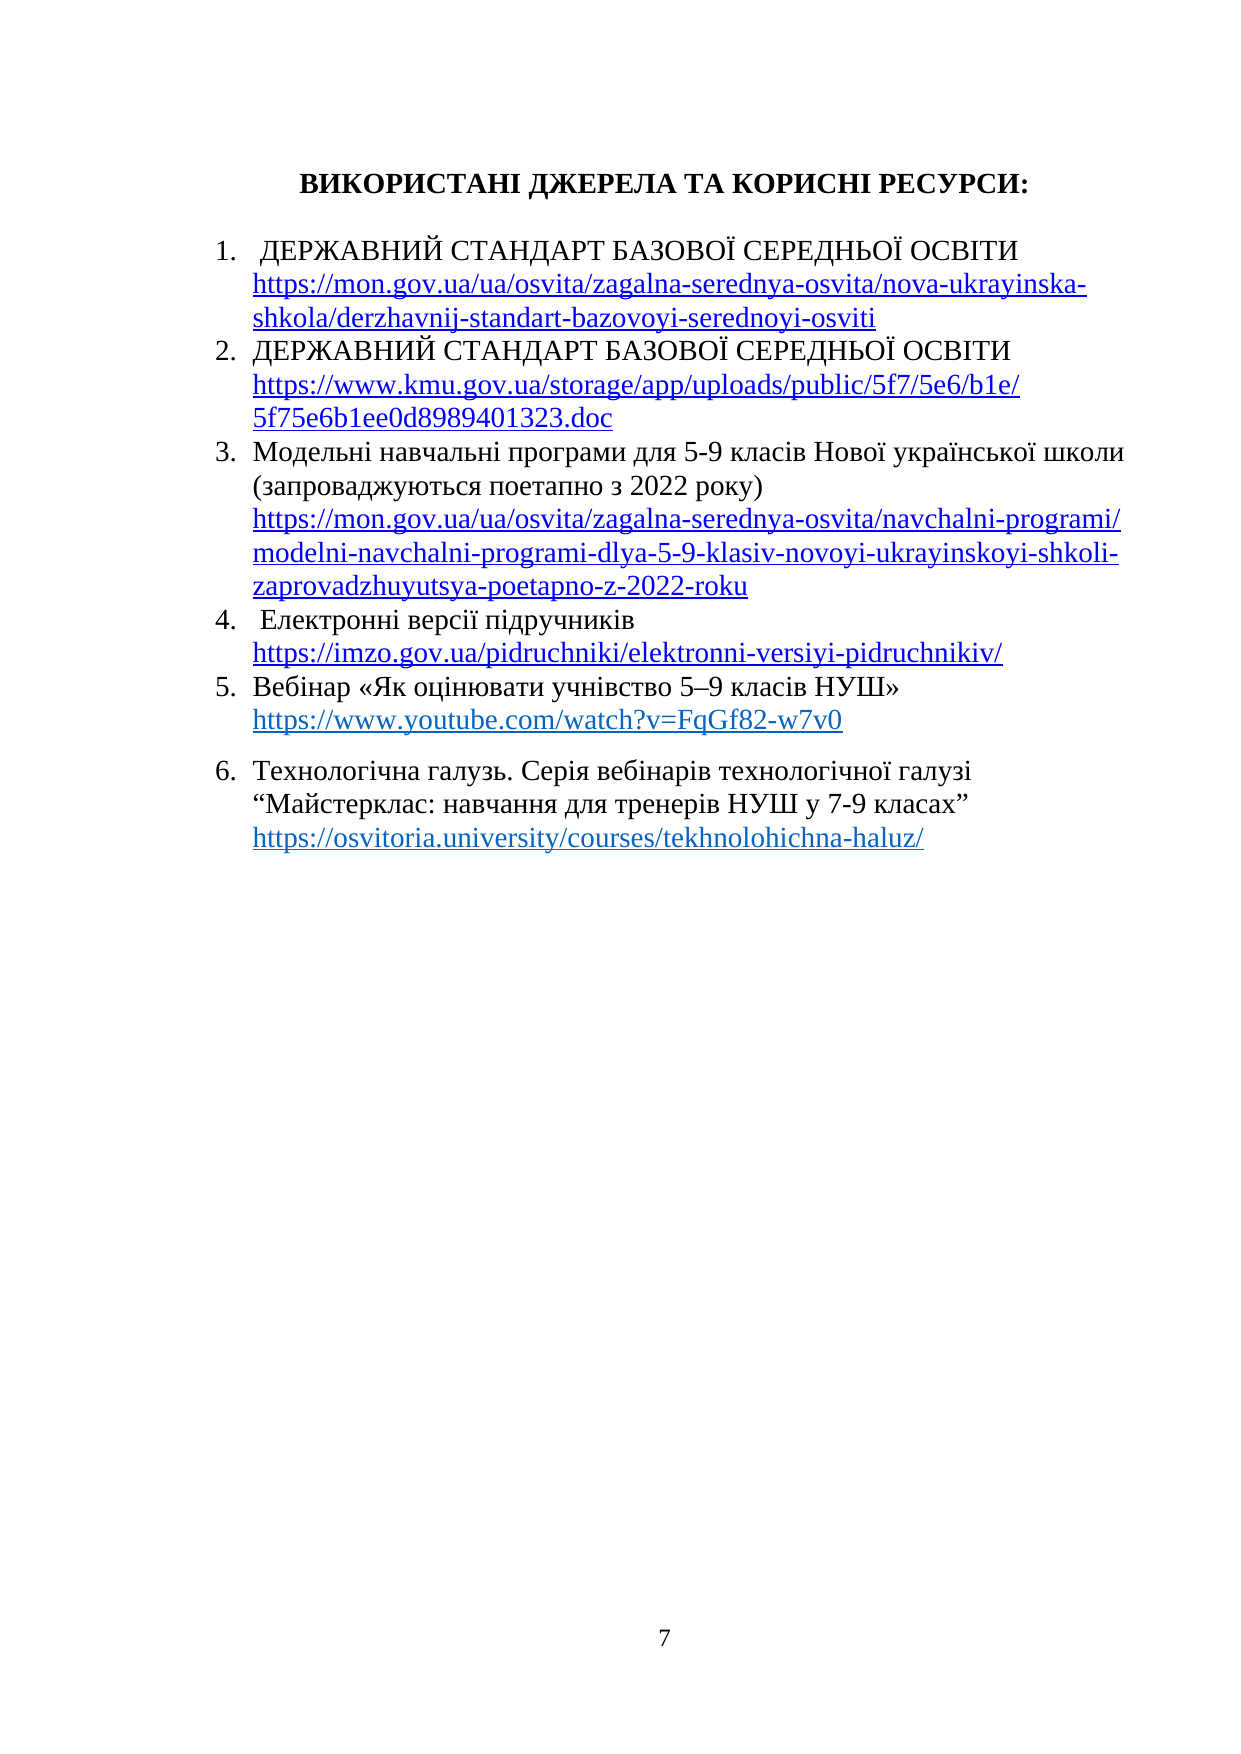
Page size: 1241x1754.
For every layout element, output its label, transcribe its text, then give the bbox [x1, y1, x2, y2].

text https://www.kmu.gov.ua/storage/app/uploads/public/5f7/5e6/b1e/5f75e6b1ee0d8989401323.doc [252, 367, 1152, 434]
list Електронні версії підручників https://imzo.gov.ua/pidruchniki/elektronni-versiyi-pidruchnikiv/ [215, 602, 1152, 669]
text https://www.youtube.com/watch?v=FqGf82-w7v0 [252, 702, 1152, 736]
list Технологічна галузь. Серія вебінарів технологічної галузі “Майстерклас: навчання для тренерів НУШ у 7-9 класах” [215, 753, 1152, 820]
list Вебінар «Як оцінювати учнівство 5–9 класів НУШ» [215, 669, 1152, 702]
text ВИКОРИСТАНІ ДЖЕРЕЛА ТА КОРИСНІ РЕСУРСИ: [177, 166, 1152, 199]
list Модельні навчальні програми для 5-9 класів Нової української школи (запроваджуються поетапно з 2022 року) https://mon.gov.ua/ua/osvita/zagalna-serednya-osvita/navchalni-programi/modelni-navchalni-programi-dlya-5-9-klasiv-novoyi-ukrayinskoyi-shkoli-zaprovadzhuyutsya-poetapno-z-2022-roku [215, 434, 1152, 602]
text https://osvitoria.university/courses/tekhnolohichna-haluz/ [252, 820, 1152, 853]
list ДЕРЖАВНИЙ СТАНДАРТ БАЗОВОЇ СЕРЕДНЬОЇ ОСВІТИ https://mon.gov.ua/ua/osvita/zagalna-serednya-osvita/nova-ukrayinska-shkola/derzhavnij-standart-bazovoyi-serednoyi-osviti [215, 233, 1152, 333]
list ДЕРЖАВНИЙ СТАНДАРТ БАЗОВОЇ СЕРЕДНЬОЇ ОСВІТИ [215, 333, 1152, 367]
